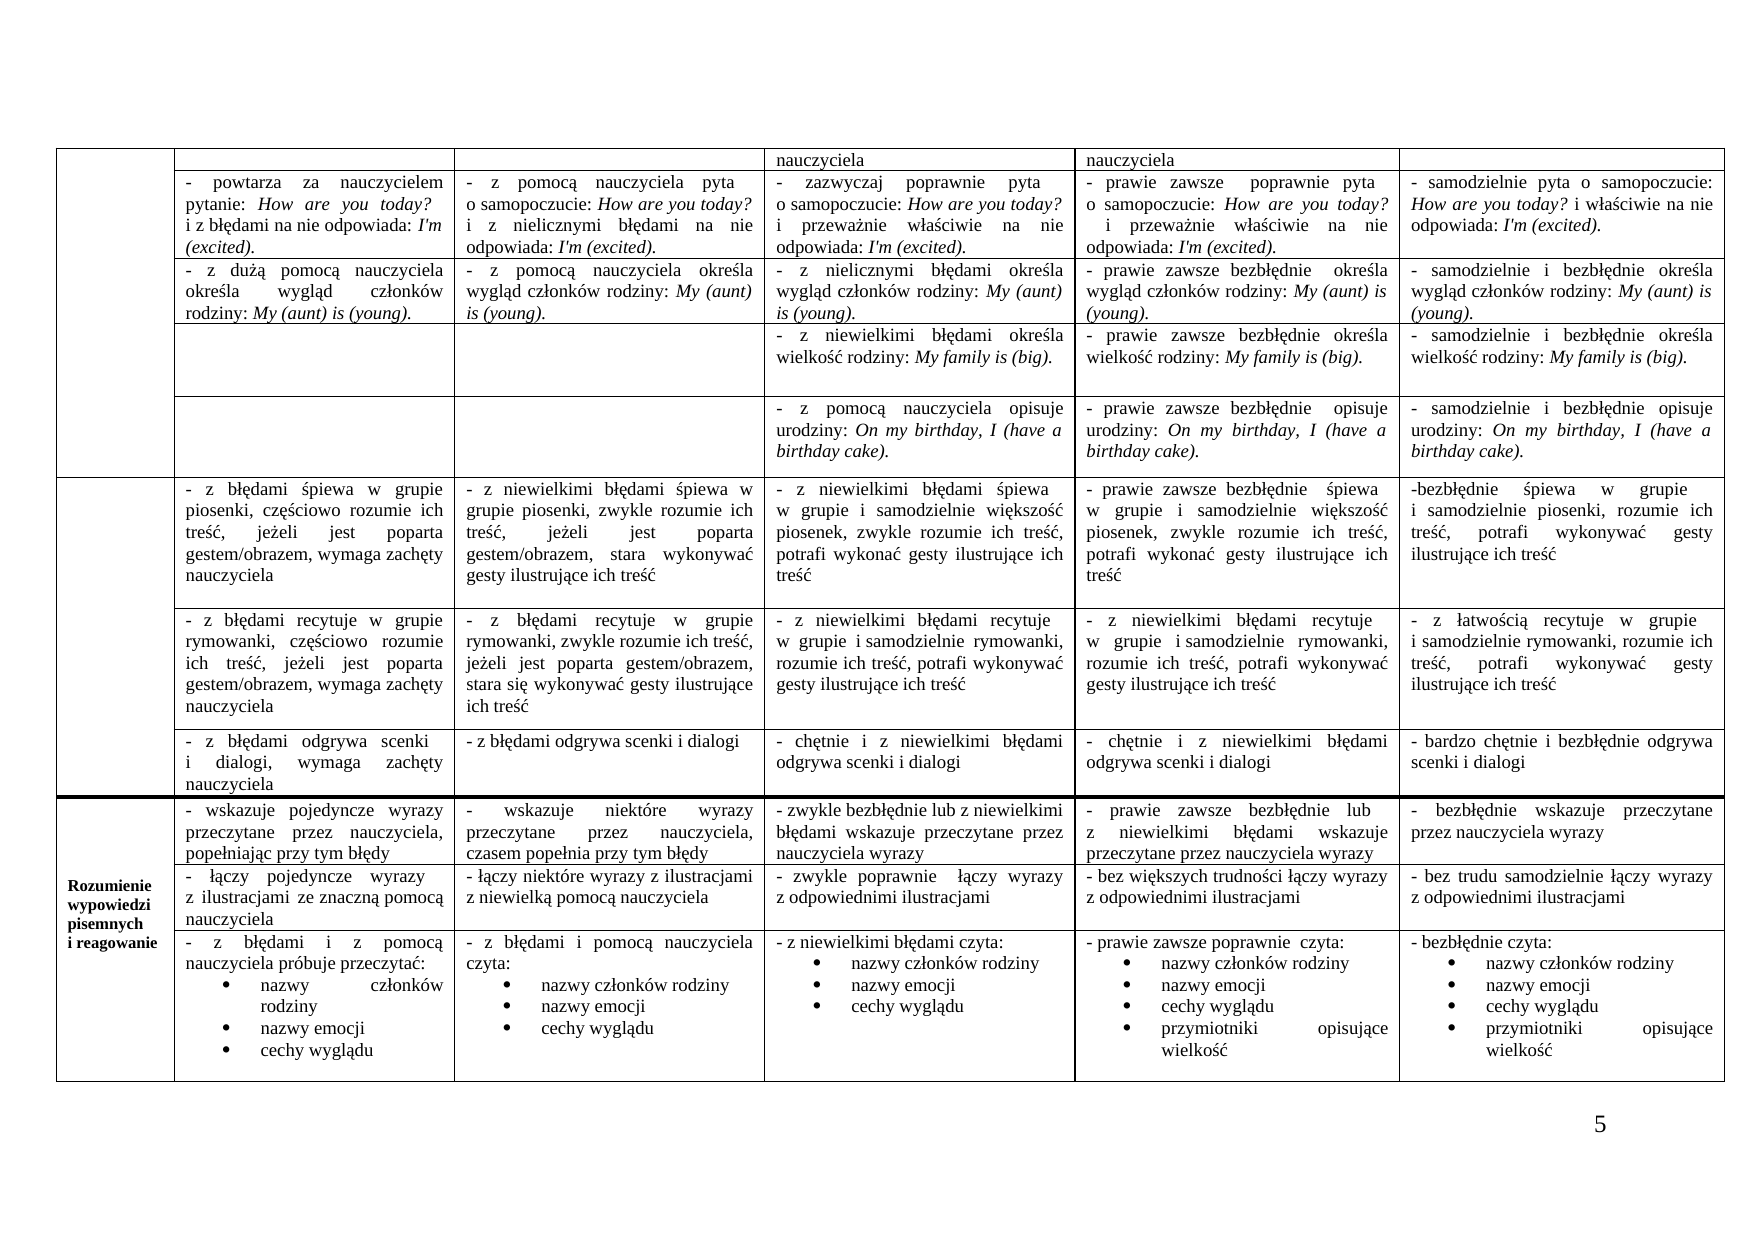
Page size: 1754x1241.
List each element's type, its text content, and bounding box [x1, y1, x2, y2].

table_cell - z niewielkimi błędami recytuje w grupie i samodzielnie rymowanki, rozumie ich treść, potrafi wykonywać gesty ilustrujące ich treść [1076, 609, 1399, 728]
table_cell - chętnie i z niewielkimi błędami odgrywa scenki i dialogi [765, 730, 1074, 794]
table_cell [175, 324, 454, 396]
table_cell - z niewielkimi błędami śpiewa w grupie i samodzielnie większość piosenek, zwykle rozumie ich treść, potrafi wykonać gesty ilustrujące ich treść [765, 478, 1074, 607]
table_cell - zwykle poprawnie łączy wyrazy z odpowiednimi ilustracjami [765, 865, 1074, 929]
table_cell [455, 931, 764, 1081]
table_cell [1400, 931, 1724, 1081]
table_cell - prawie zawsze poprawnie pyta o samopoczucie: How are you today? i przeważnie właściwie na nie odpowiada: I'm (excited). [1076, 171, 1399, 257]
table_cell - z niewielkimi błędami recytuje w grupie i samodzielnie rymowanki, rozumie ich treść, potrafi wykonywać gesty ilustrujące ich treść [765, 609, 1074, 728]
table_cell - powtarza za nauczycielem pytanie: How are you today? i z błędami na nie odpowiada: I'm (excited). [175, 171, 454, 257]
table_cell - zazwyczaj poprawnie pyta o samopoczucie: How are you today? i przeważnie właściwie na nie odpowiada: I'm (excited). [765, 171, 1074, 257]
table_cell Rozumienie wypowiedzi pisemnych i reagowanie [57, 799, 174, 1081]
table_cell - z błędami recytuje w grupie rymowanki, częściowo rozumie ich treść, jeżeli jest poparta gestem/obrazem, wymaga zachęty nauczyciela [175, 609, 454, 728]
table_cell - bez większych trudności łączy wyrazy z odpowiednimi ilustracjami [1076, 865, 1399, 929]
table_cell - z pomocą nauczyciela określa wygląd członków rodziny: My (aunt) is (young). [455, 259, 764, 323]
table_cell - z błędami odgrywa scenki i dialogi [455, 730, 764, 794]
table_cell - łączy pojedyncze wyrazy z ilustracjami ze znaczną pomocą nauczyciela [175, 865, 454, 929]
table_cell [455, 324, 764, 396]
table_cell - prawie zawsze bezbłędnie określa wielkość rodziny: My family is (big). [1076, 324, 1399, 396]
table_cell - z niewielkimi błędami śpiewa w grupie piosenki, zwykle rozumie ich treść, jeżeli jest poparta gestem/obrazem, stara wykonywać gesty ilustrujące ich treść [455, 478, 764, 607]
table_cell - z pomocą nauczyciela opisuje urodziny: On my birthday, I (have a birthday cake). [765, 397, 1074, 477]
table_cell - prawie zawsze bezbłędnie lub z niewielkimi błędami wskazuje przeczytane przez nauczyciela wyrazy [1076, 799, 1399, 864]
table_cell - z błędami śpiewa w grupie piosenki, częściowo rozumie ich treść, jeżeli jest poparta gestem/obrazem, wymaga zachęty nauczyciela [175, 478, 454, 607]
table_cell - z łatwością recytuje w grupie i samodzielnie rymowanki, rozumie ich treść, potrafi wykonywać gesty ilustrujące ich treść [1400, 609, 1724, 728]
table_cell - bezbłędnie wskazuje przeczytane przez nauczyciela wyrazy [1400, 799, 1724, 864]
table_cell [175, 931, 454, 1081]
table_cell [765, 931, 1074, 1081]
table_cell - z nielicznymi błędami określa wygląd członków rodziny: My (aunt) is (young). [765, 259, 1074, 323]
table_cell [1400, 149, 1724, 170]
table_cell - samodzielnie i bezbłędnie określa wielkość rodziny: My family is (big). [1400, 324, 1724, 396]
table_cell - wskazuje pojedyncze wyrazy przeczytane przez nauczyciela, popełniając przy tym błędy [175, 799, 454, 864]
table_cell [765, 149, 1074, 170]
table_cell - z pomocą nauczyciela pyta o samopoczucie: How are you today? i z nielicznymi błędami na nie odpowiada: I'm (excited). [455, 171, 764, 257]
table_cell - wskazuje niektóre wyrazy przeczytane przez nauczyciela, czasem popełnia przy tym błędy [455, 799, 764, 864]
table_cell - z dużą pomocą nauczyciela określa wygląd członków rodziny: My (aunt) is (young). [175, 259, 454, 323]
table_cell - prawie zawsze bezbłędnie określa wygląd członków rodziny: My (aunt) is (young). [1076, 259, 1399, 323]
table_cell - samodzielnie i bezbłędnie określa wygląd członków rodziny: My (aunt) is (young). [1400, 259, 1724, 323]
table_cell - zwykle bezbłędnie lub z niewielkimi błędami wskazuje przeczytane przez nauczyciela wyrazy [765, 799, 1074, 864]
table_cell -bezbłędnie śpiewa w grupie i samodzielnie piosenki, rozumie ich treść, potrafi wykonywać gesty ilustrujące ich treść [1400, 478, 1724, 607]
table_cell - z niewielkimi błędami określa wielkość rodziny: My family is (big). [765, 324, 1074, 396]
table_cell [455, 397, 764, 477]
table_cell [175, 397, 454, 477]
table_cell - prawie zawsze bezbłędnie opisuje urodziny: On my birthday, I (have a birthday cake). [1076, 397, 1399, 477]
table_cell - prawie zawsze bezbłędnie śpiewa w grupie i samodzielnie większość piosenek, zwykle rozumie ich treść, potrafi wykonać gesty ilustrujące ich treść [1076, 478, 1399, 607]
table_cell - bardzo chętnie i bezbłędnie odgrywa scenki i dialogi [1400, 730, 1724, 794]
table_cell - łączy niektóre wyrazy z ilustracjami z niewielką pomocą nauczyciela [455, 865, 764, 929]
table_cell [57, 478, 174, 794]
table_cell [1076, 149, 1399, 170]
table_cell - bez trudu samodzielnie łączy wyrazy z odpowiednimi ilustracjami [1400, 865, 1724, 929]
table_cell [455, 149, 764, 170]
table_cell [1076, 931, 1399, 1081]
table_cell - samodzielnie i bezbłędnie opisuje urodziny: On my birthday, I (have a birthday cake). [1400, 397, 1724, 477]
table_cell - chętnie i z niewielkimi błędami odgrywa scenki i dialogi [1076, 730, 1399, 794]
table_cell - z błędami recytuje w grupie rymowanki, zwykle rozumie ich treść, jeżeli jest poparta gestem/obrazem, stara się wykonywać gesty ilustrujące ich treść [455, 609, 764, 728]
table_cell - samodzielnie pyta o samopoczucie: How are you today? i właściwie na nie odpowiada: I'm (excited). [1400, 171, 1724, 257]
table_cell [175, 149, 454, 170]
table_cell - z błędami odgrywa scenki i dialogi, wymaga zachęty nauczyciela [175, 730, 454, 794]
